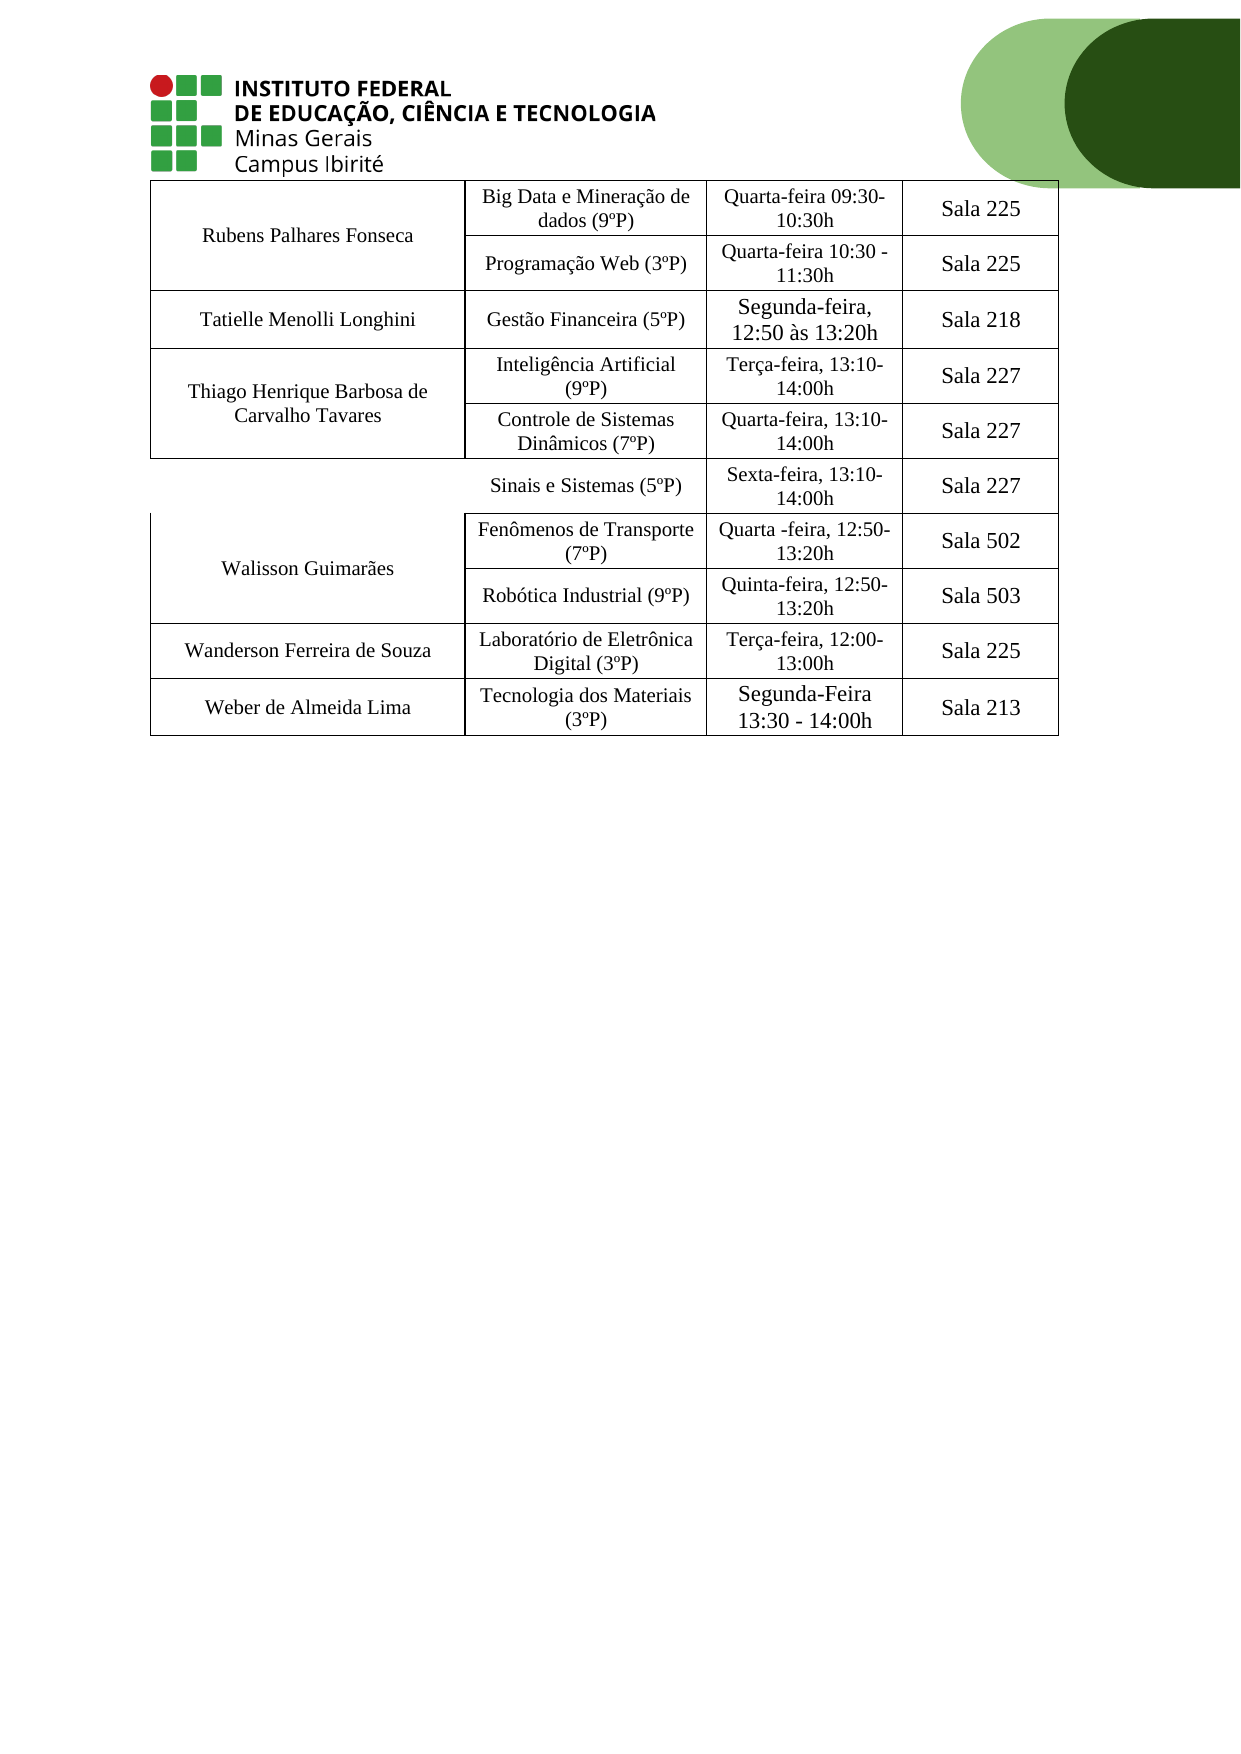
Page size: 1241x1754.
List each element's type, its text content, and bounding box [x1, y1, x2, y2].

table_cell Sala 218 [903, 291, 1058, 347]
table_cell Terça-feira, 13:10-14:00h [707, 349, 902, 402]
table_cell Sala 503 [903, 569, 1058, 622]
table_cell Sinais e Sistemas (5ºP) [465, 459, 706, 512]
table_cell Gestão Financeira (5ºP) [466, 291, 706, 347]
table_cell Sala 225 [903, 236, 1058, 290]
table_cell Sala 227 [903, 459, 1058, 512]
table_cell Quarta-feira 09:30- 10:30h [707, 181, 902, 235]
table_cell Controle de Sistemas Dinâmicos (7ºP) [466, 404, 706, 457]
table_cell Fenômenos de Transporte (7ºP) [466, 514, 706, 567]
table_cell Rubens Palhares Fonseca [151, 181, 464, 290]
table_cell Sala 225 [903, 624, 1058, 677]
table_cell Sala 213 [903, 679, 1058, 735]
table_cell Big Data e Mineração de dados (9ºP) [466, 181, 706, 235]
table_cell Terça-feira, 12:00-13:00h [707, 624, 902, 677]
table_cell Thiago Henrique Barbosa de Carvalho Tavares [151, 349, 464, 457]
table_cell Quinta-feira, 12:50-13:20h [707, 569, 902, 622]
table_cell Tecnologia dos Materiais (3ºP) [466, 679, 706, 735]
table_cell Tatielle Menolli Longhini [151, 291, 464, 347]
table_cell Wanderson Ferreira de Souza [151, 624, 464, 677]
table_cell Segunda-feira, 12:50 às 13:20h [707, 291, 902, 347]
table_cell Laboratório de Eletrônica Digital (3ºP) [466, 624, 706, 677]
table_cell Programação Web (3ºP) [466, 236, 706, 290]
table_cell Quarta -feira, 12:50-13:20h [707, 514, 902, 567]
table_cell Sala 225 [903, 181, 1058, 235]
picture [150, 75, 656, 177]
table_cell Robótica Industrial (9ºP) [466, 569, 706, 622]
table_cell Segunda-Feira 13:30 - 14:00h [707, 679, 902, 735]
table_cell Quarta-feira, 13:10-14:00h [707, 404, 902, 457]
table_cell Sala 502 [903, 514, 1058, 567]
table_cell Weber de Almeida Lima [151, 679, 464, 735]
table_cell Sala 227 [903, 349, 1058, 402]
table_cell Walisson Guimarães [151, 513, 464, 622]
table_cell Sexta-feira, 13:10-14:00h [707, 459, 902, 512]
table_cell Sala 227 [903, 404, 1058, 457]
table_cell Inteligência Artificial (9ºP) [466, 349, 706, 402]
table_cell Quarta-feira 10:30 - 11:30h [707, 236, 902, 290]
